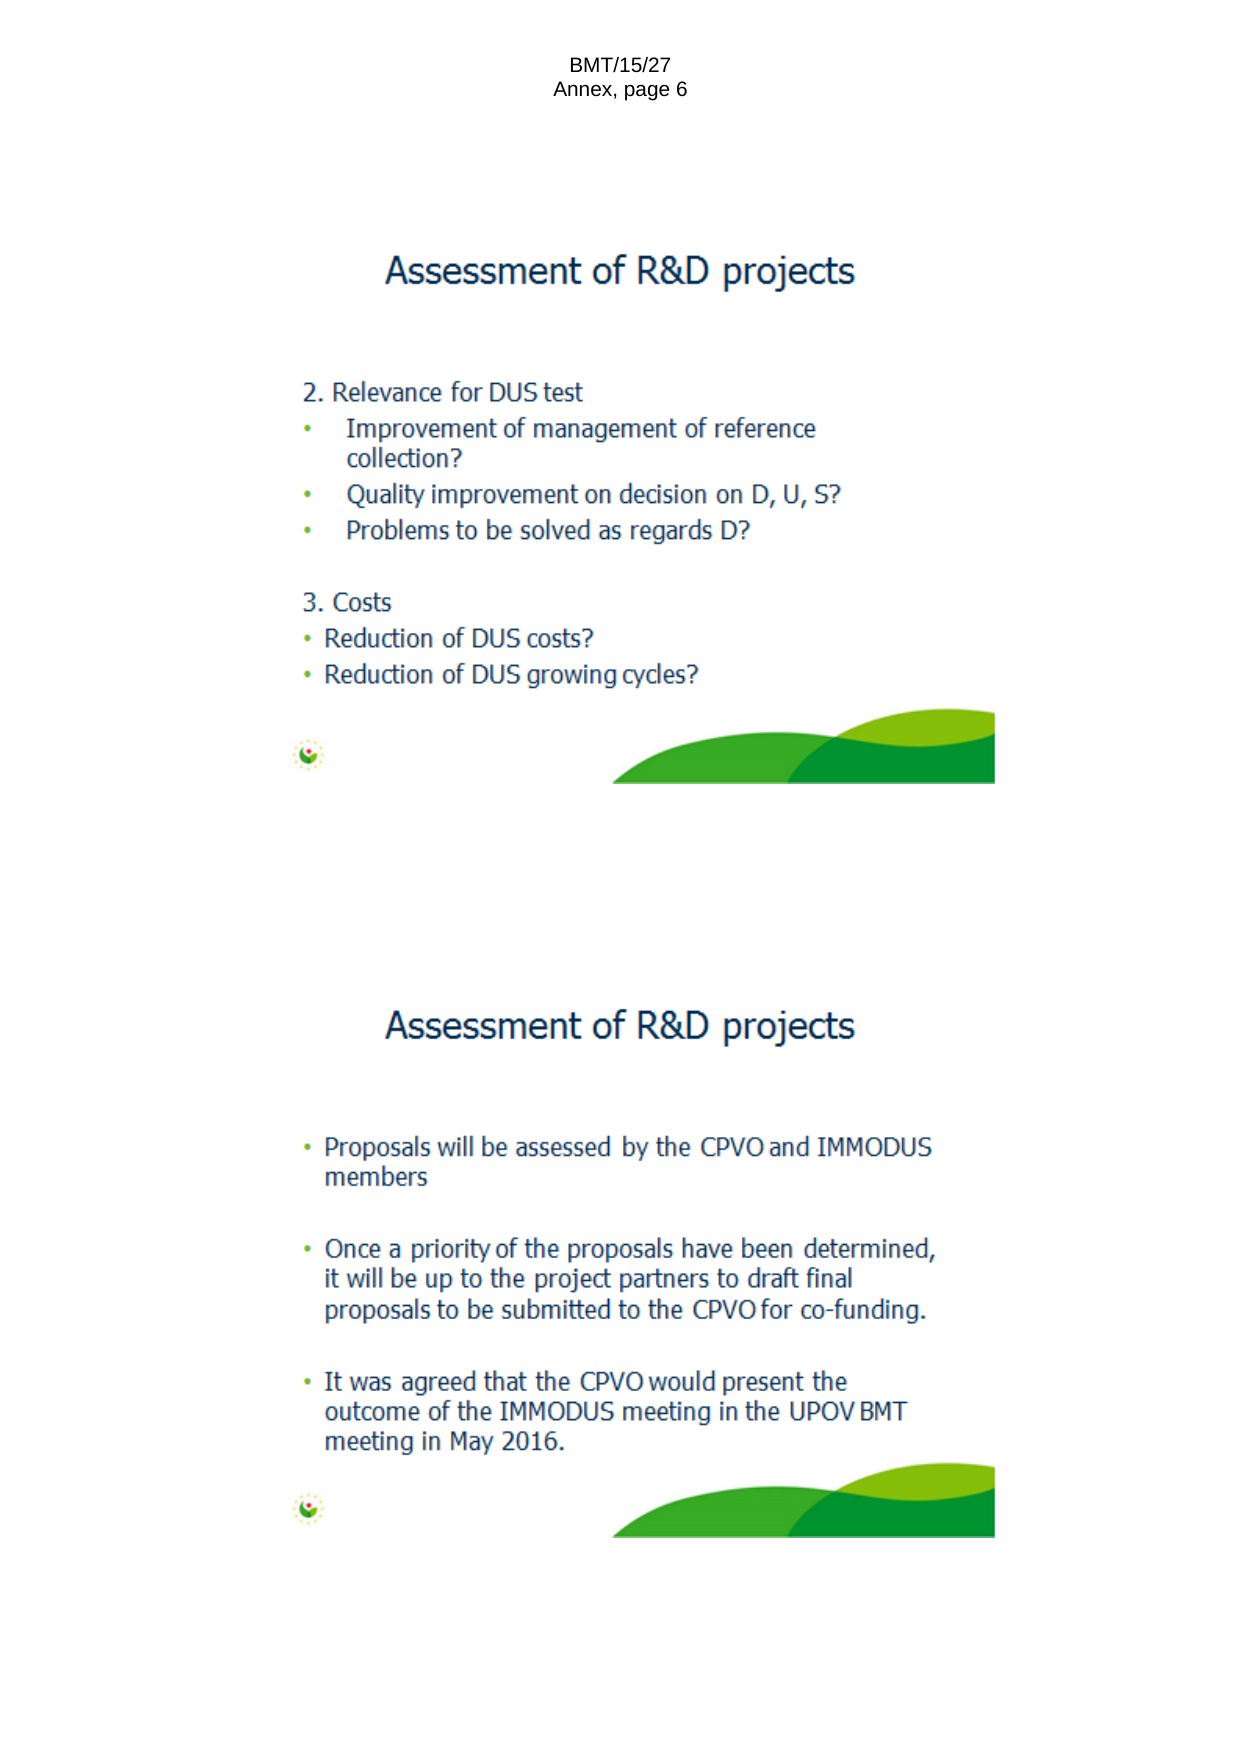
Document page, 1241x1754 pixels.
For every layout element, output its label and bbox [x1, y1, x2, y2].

picture [245, 220, 996, 784]
picture [245, 975, 996, 1538]
